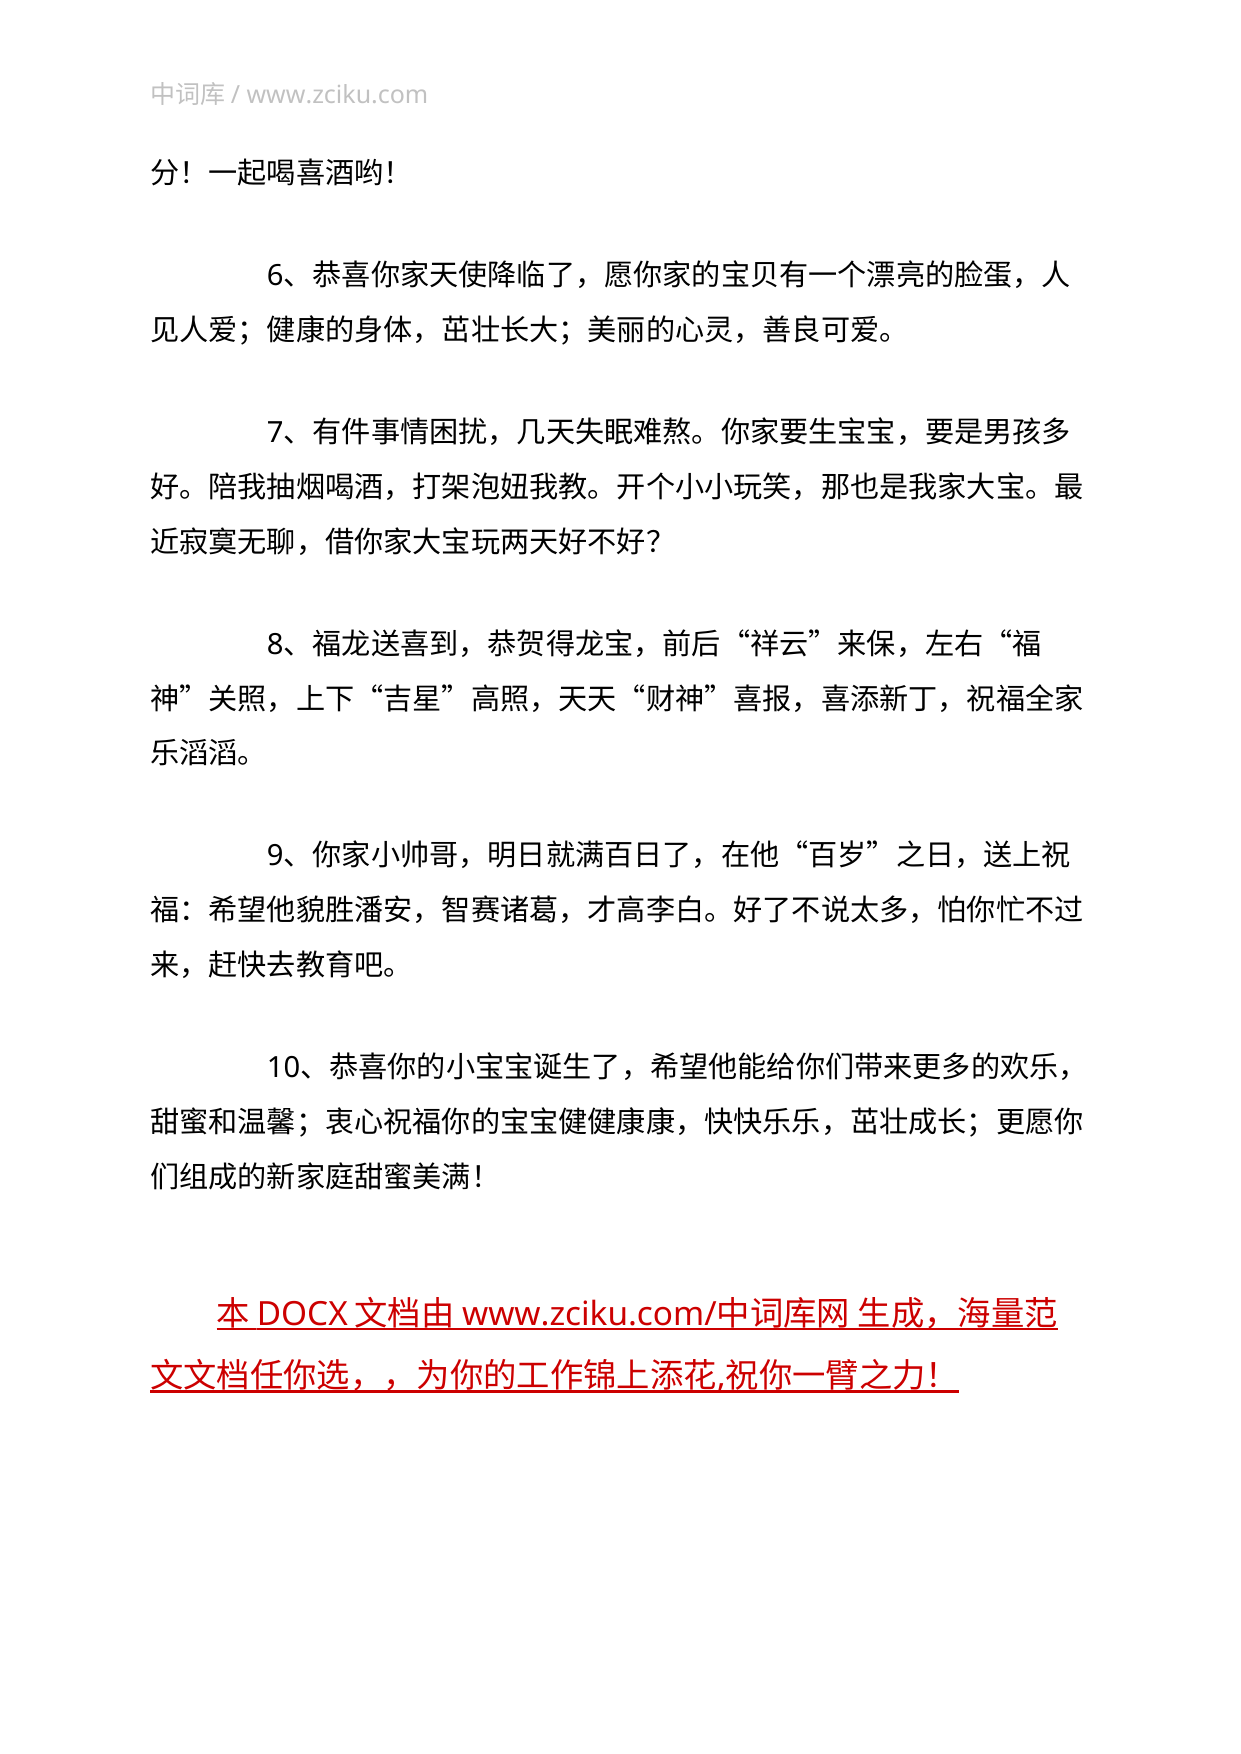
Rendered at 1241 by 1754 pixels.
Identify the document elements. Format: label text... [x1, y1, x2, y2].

text 8、福龙送喜到，恭贺得龙宝，前后“祥云”来保，左右“福神”关照，上下“吉星”高照，天天“财神”喜报，喜添新丁，祝福全家乐滔滔。 [150, 620, 1090, 772]
text 7、有件事情困扰，几天失眠难熬。你家要生宝宝，要是男孩多好。陪我抽烟喝酒，打架泡妞我教。开个小小玩笑，那也是我家大宝。最近寂寞无聊，借你家大宝玩两天好不好？ [150, 408, 1090, 561]
text 10、恭喜你的小宝宝诞生了，希望他能给你们带来更多的欢乐，甜蜜和温馨；衷心祝福你的宝宝健健康康，快快乐乐，茁壮成长；更愿你们组成的新家庭甜蜜美满！ [150, 1043, 1090, 1196]
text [150, 150, 1090, 192]
text 本DOCX文档由 www.zciku.com/中词库网 生成，海量范文文档任你选，，为你的工作锦上添花,祝你一臂之力！ [150, 1286, 1090, 1398]
text 9、你家小帅哥，明日就满百日了，在他“百岁”之日，送上祝福：希望他貌胜潘安，智赛诸葛，才高李白。好了不说太多，怕你忙不过来，赶快去教育吧。 [150, 832, 1090, 984]
text 6、恭喜你家天使降临了，愿你家的宝贝有一个漂亮的脸蛋，人见人爱；健康的身体，茁壮长大；美丽的心灵，善良可爱。 [150, 252, 1090, 349]
